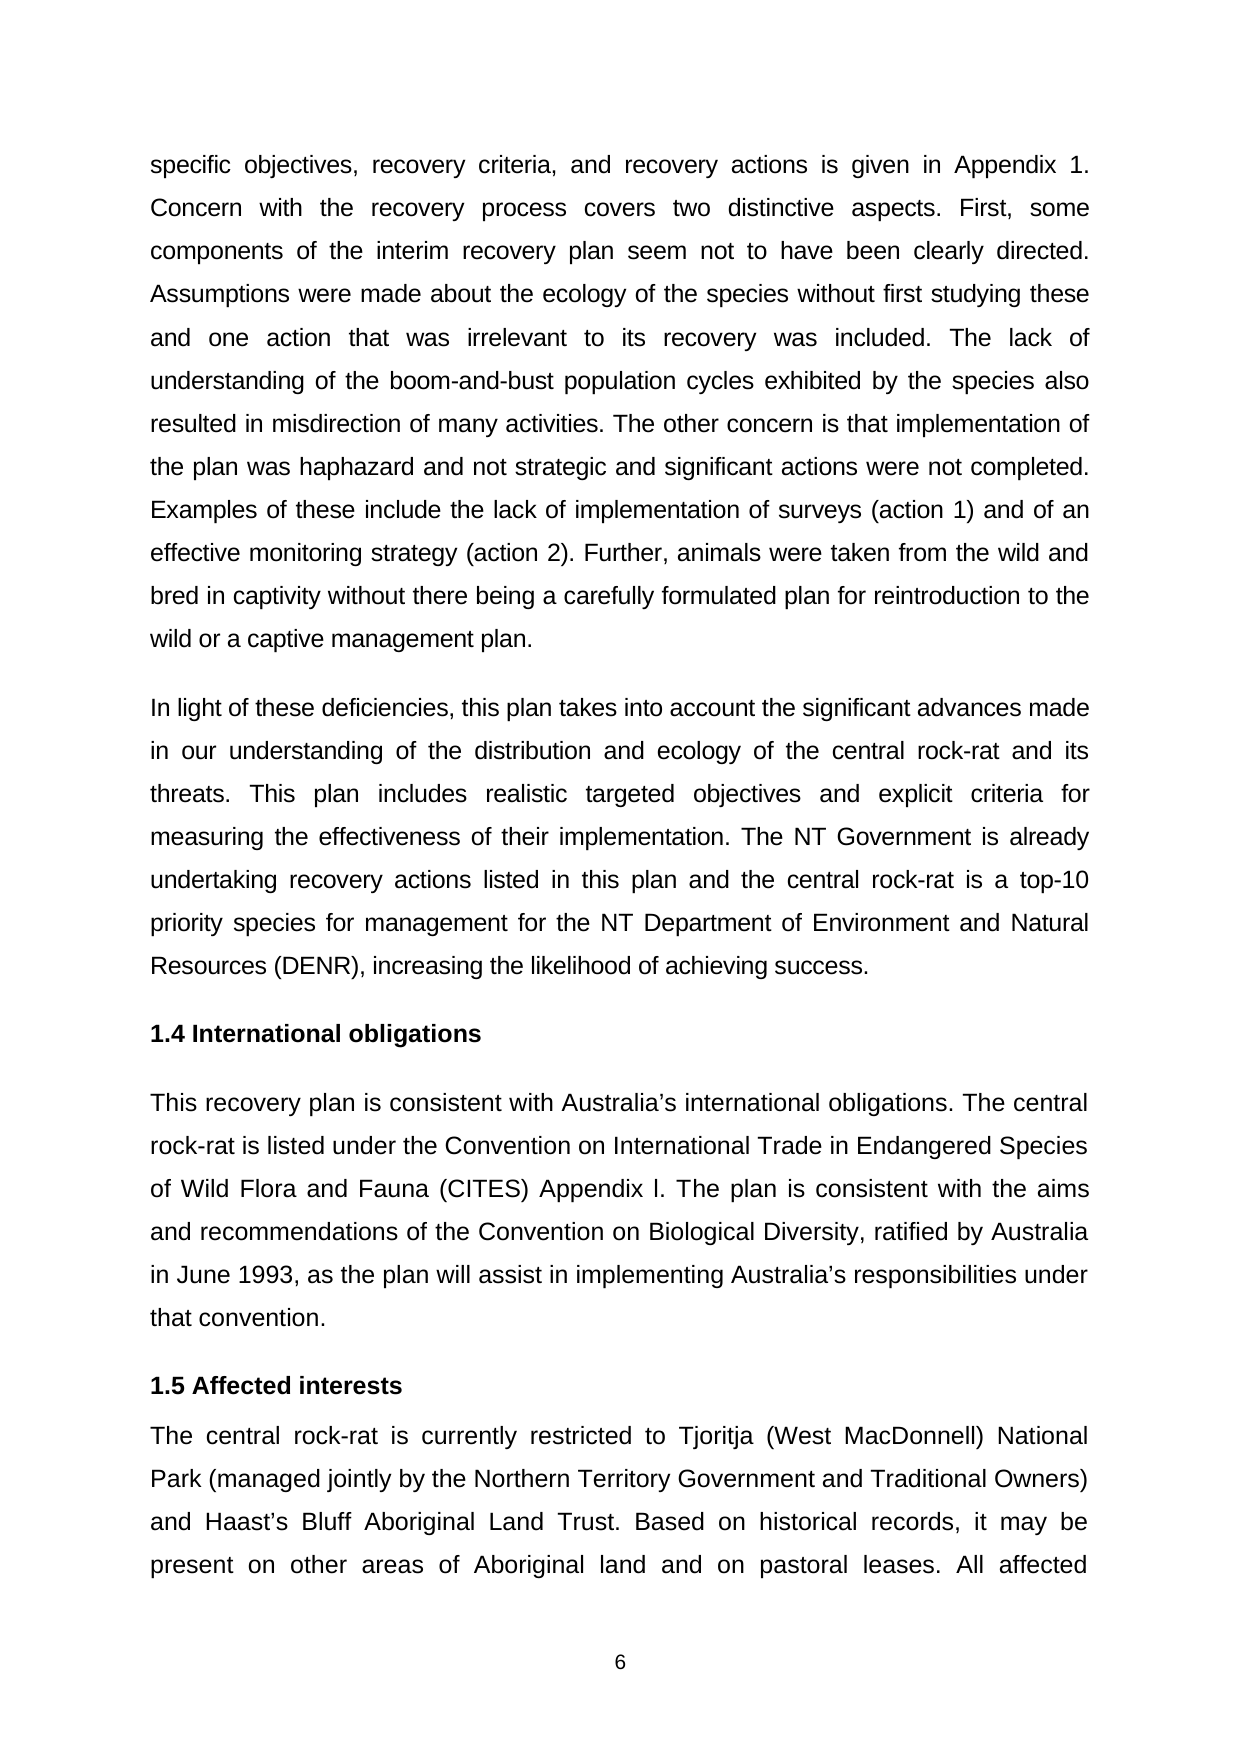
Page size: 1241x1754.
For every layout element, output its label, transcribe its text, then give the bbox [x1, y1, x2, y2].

text In light of these deficiencies, this plan takes into account the significant advances made in our understanding of the distribution and ecology of the central rock-rat and its threats. This plan includes realistic targeted objectives and explicit criteria for measuring the effectiveness of their implementation. The NT Government is already undertaking recovery actions listed in this plan and the central rock-rat is a top-10 priority species for management for the NT Department of Environment and Natural Resources (DENR), increasing the likelihood of achieving success. [150, 692, 1090, 980]
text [150, 150, 1090, 653]
subtitle 1.5 Affected interests [150, 1371, 1090, 1400]
text 1.4 International obligations [150, 1019, 1090, 1048]
text This recovery plan is consistent with Australia’s international obligations. The central rock-rat is listed under the Convention on International Trade in Endangered Species of Wild Flora and Fauna (CITES) Appendix l. The plan is consistent with the aims and recommendations of the Convention on Biological Diversity, ratified by Australia in June 1993, as the plan will assist in implementing Australia’s responsibilities under that convention. [150, 1087, 1090, 1332]
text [150, 1421, 1090, 1579]
